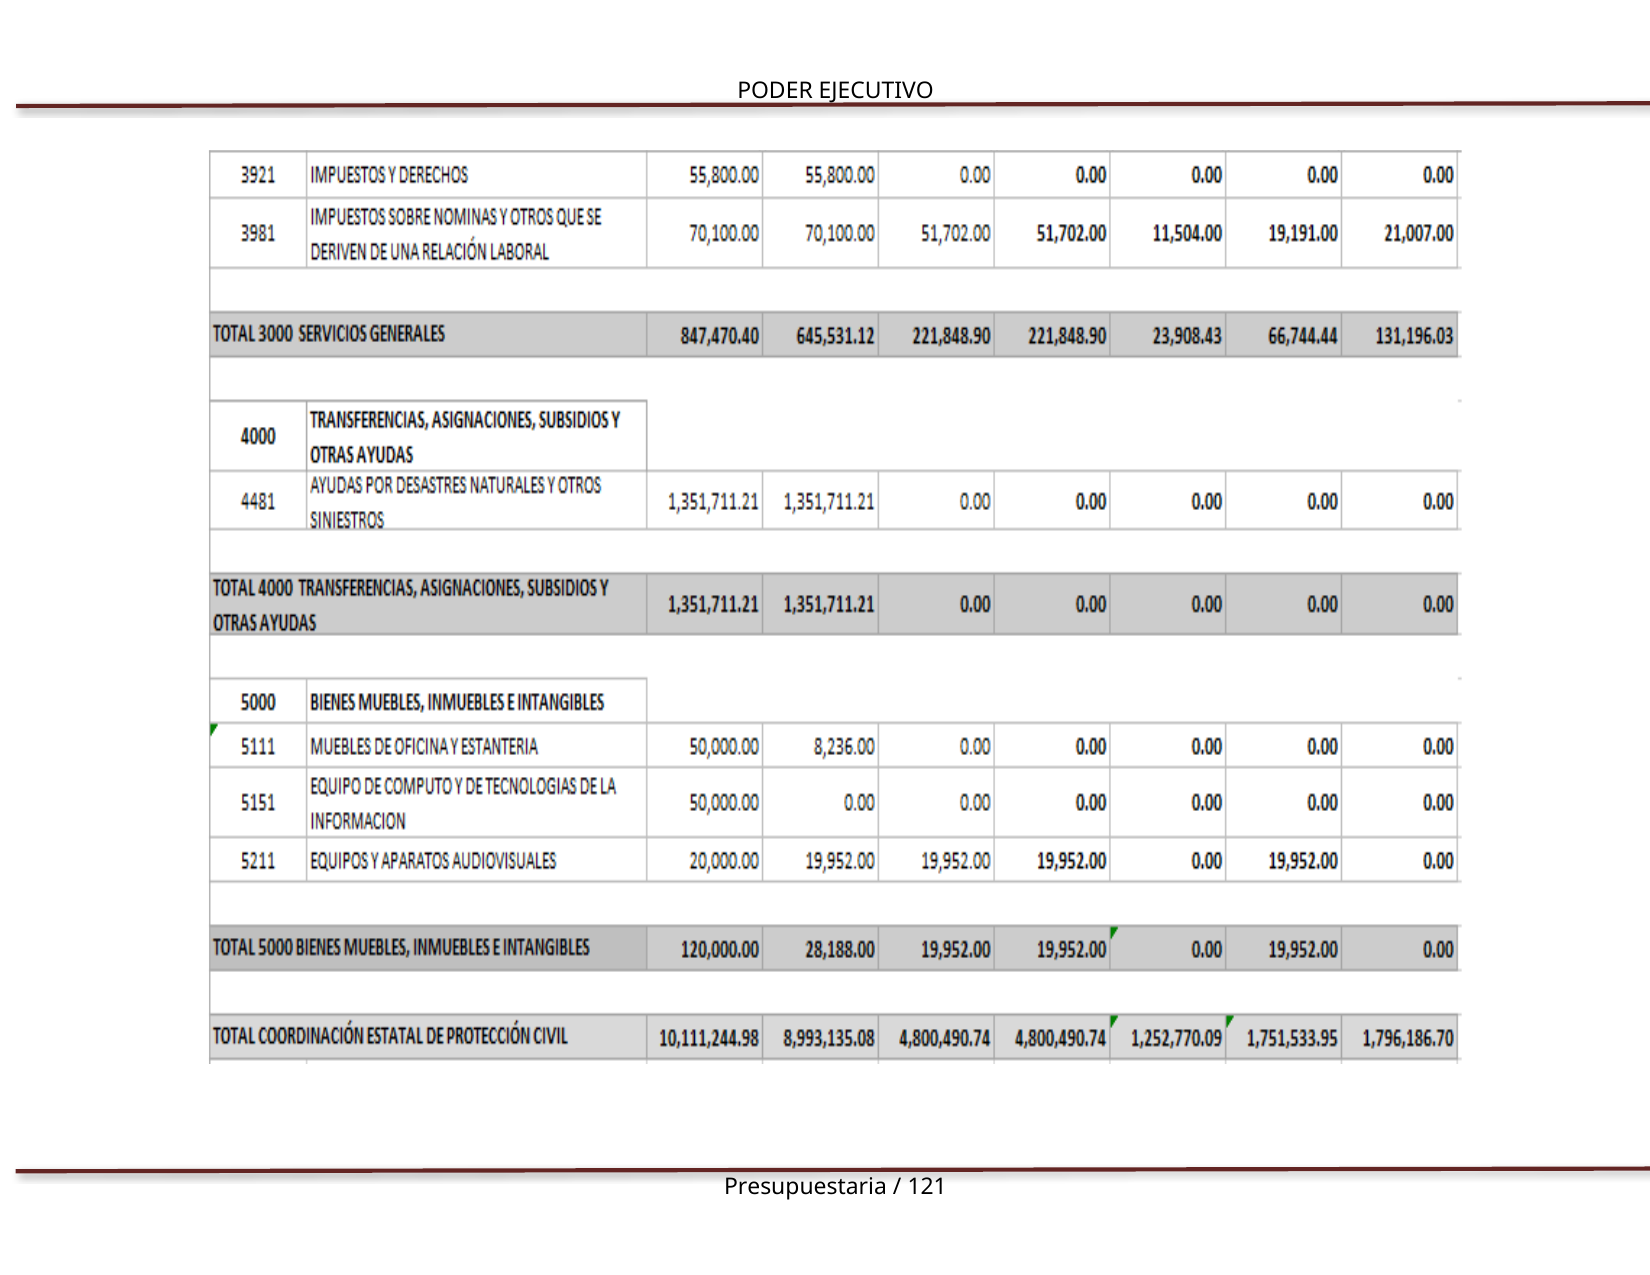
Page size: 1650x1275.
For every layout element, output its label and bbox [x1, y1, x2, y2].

picture [208, 150, 1462, 1064]
